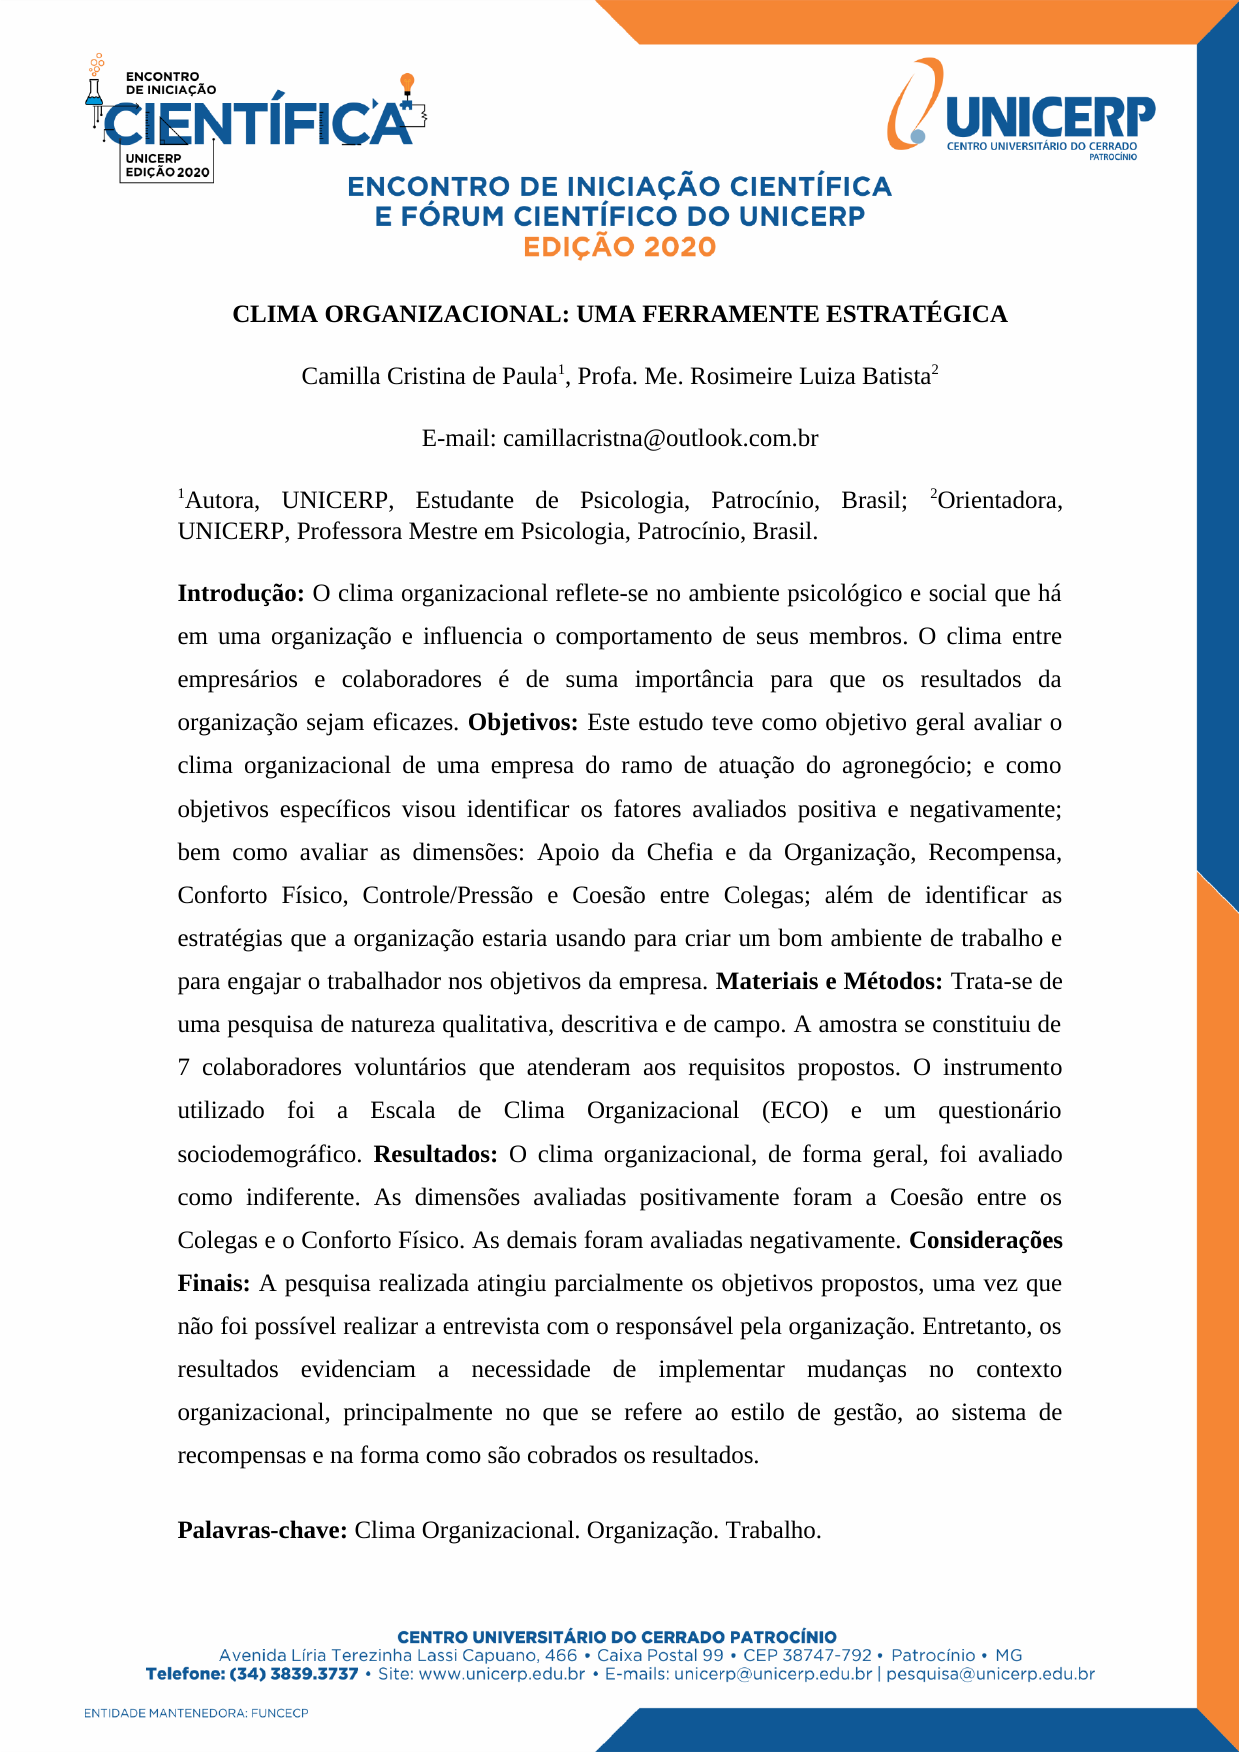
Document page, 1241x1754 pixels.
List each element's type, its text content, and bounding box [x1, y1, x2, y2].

text Palavras-chave: Clima Organizacional. Organização. Trabalho. [177, 1515, 1063, 1543]
picture [0, 0, 1239, 1752]
text CLIMA ORGANIZACIONAL: UMA FERRAMENTE ESTRATÉGICA [177, 299, 1063, 327]
text Camilla Cristina de Paula1, Profa. Me. Rosimeire Luiza Batista2 [177, 361, 1063, 389]
text 1Autora, UNICERP, Estudante de Psicologia, Patrocínio, Brasil; 2Orientadora, UNICERP, Professora Mestre em Psicologia, Patrocínio, Brasil. [177, 485, 1063, 545]
text Introdução: O clima organizacional reflete-se no ambiente psicológico e social que há em uma organização e influencia o comportamento de seus membros. O clima entre empresários e colaboradores é de suma importância para que os resultados da organização sejam eficazes. Objetivos: Este estudo teve como objetivo geral avaliar o clima organizacional de uma empresa do ramo de atuação do agronegócio; e como objetivos específicos visou identificar os fatores avaliados positiva e negativamente; bem como avaliar as dimensões: Apoio da Chefia e da Organização, Recompensa, Conforto Físico, Controle/Pressão e Coesão entre Colegas; além de identificar as estratégias que a organização estaria usando para criar um bom ambiente de trabalho e para engajar o trabalhador nos objetivos da empresa. Materiais e Métodos: Trata-se de uma pesquisa de natureza qualitativa, descritiva e de campo. A amostra se constituiu de 7 colaboradores voluntários que atenderam aos requisitos propostos. O instrumento utilizado foi a Escala de Clima Organizacional (ECO) e um questionário sociodemográfico. Resultados: O clima organizacional, de forma geral, foi avaliado como indiferente. As dimensões avaliadas positivamente foram a Coesão entre os Colegas e o Conforto Físico. As demais foram avaliadas negativamente. Considerações Finais: A pesquisa realizada atingiu parcialmente os objetivos propostos, uma vez que não foi possível realizar a entrevista com o responsável pela organização. Entretanto, os resultados evidenciam a necessidade de implementar mudanças no contexto organizacional, principalmente no que se refere ao estilo de gestão, ao sistema de recompensas e na forma como são cobrados os resultados. [177, 578, 1063, 1469]
text E-mail: camillacristna@outlook.com.br [177, 423, 1063, 452]
